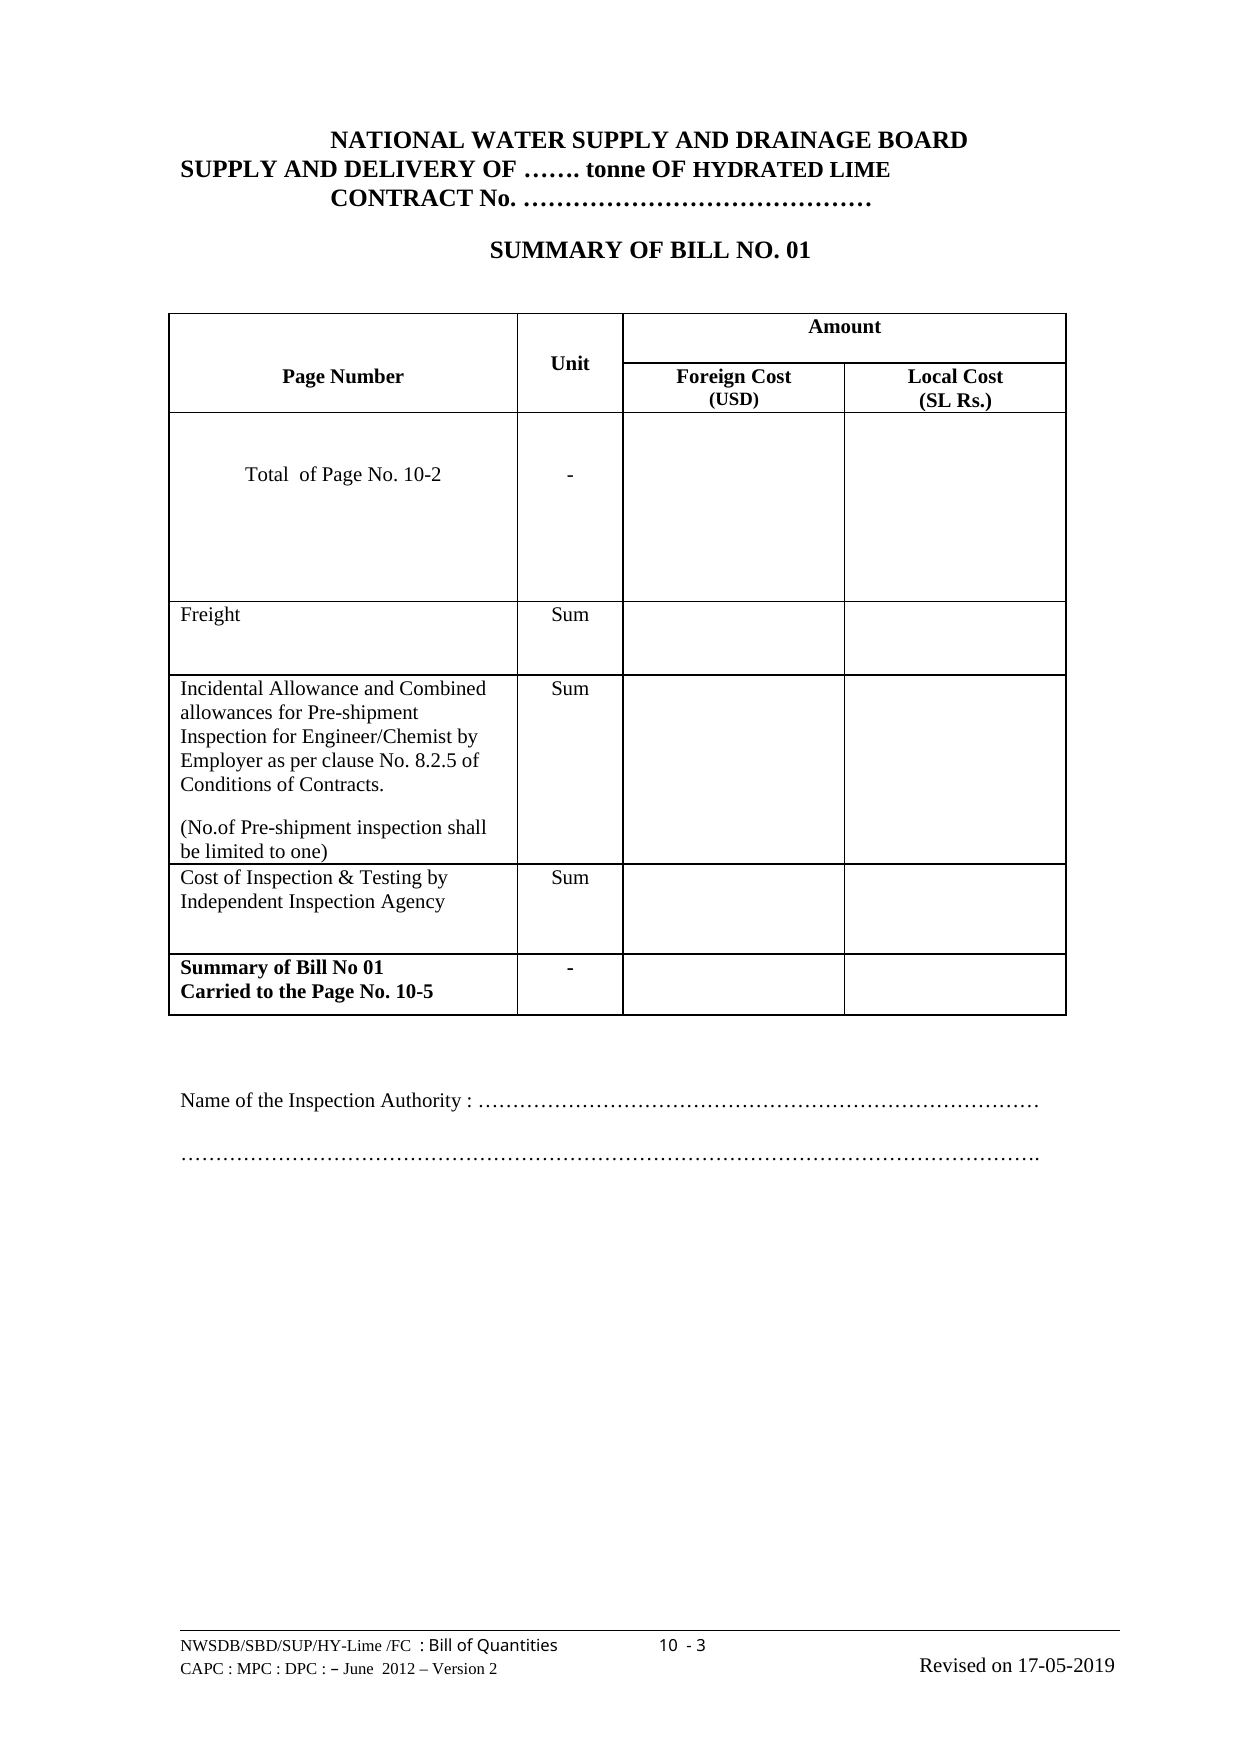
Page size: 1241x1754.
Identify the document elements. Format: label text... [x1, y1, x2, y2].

table_cell [845, 676, 1065, 863]
table_cell [845, 865, 1065, 953]
table_cell Page Number [170, 362, 517, 412]
text SUMMARY OF BILL NO. 01 [180, 236, 1120, 264]
text Name of the Inspection Authority : ……………………………………………………………………… [180, 1088, 1120, 1112]
table_cell [624, 865, 844, 953]
table_header Unit [518, 314, 622, 412]
table_cell Sum [518, 676, 622, 863]
table_header [170, 314, 517, 362]
text SUPPLY AND DELIVERY OF ……. tonne OF HYDRATED LIME [180, 154, 1120, 183]
table_cell [845, 413, 1065, 601]
text NATIONAL WATER SUPPLY AND DRAINAGE BOARD [255, 125, 1120, 154]
table_cell [624, 955, 844, 1014]
table_cell Sum [518, 865, 622, 953]
table_cell Incidental Allowance and Combined allowances for Pre-shipment Inspection for Engineer/Chemist by Employer as per clause No. 8.2.5 of Conditions of Contracts. (No.of Pre-shipment inspection shall be limited to one) [170, 676, 517, 863]
table_cell Foreign Cost (USD) [624, 364, 844, 412]
table_cell [624, 676, 844, 863]
table_cell [624, 413, 844, 601]
table_cell Local Cost (SL Rs.) [845, 364, 1065, 412]
table_cell [624, 602, 844, 674]
table_cell Total of Page No. 10-2 [170, 413, 517, 601]
table_cell Sum [518, 602, 622, 674]
table_cell - [518, 413, 622, 601]
table_header Amount [624, 314, 1065, 362]
table_cell [845, 602, 1065, 674]
table_cell Freight [170, 602, 517, 674]
text CONTRACT No. …………………………………… [255, 183, 1120, 212]
table_cell - [518, 955, 622, 1014]
table_cell Cost of Inspection & Testing by Independent Inspection Agency [170, 865, 517, 953]
table_cell [845, 955, 1065, 1014]
table_cell Summary of Bill No 01 Carried to the Page No. 10-5 [170, 955, 517, 1014]
text ……………………………………………………………………………………………………………. [180, 1141, 1120, 1165]
